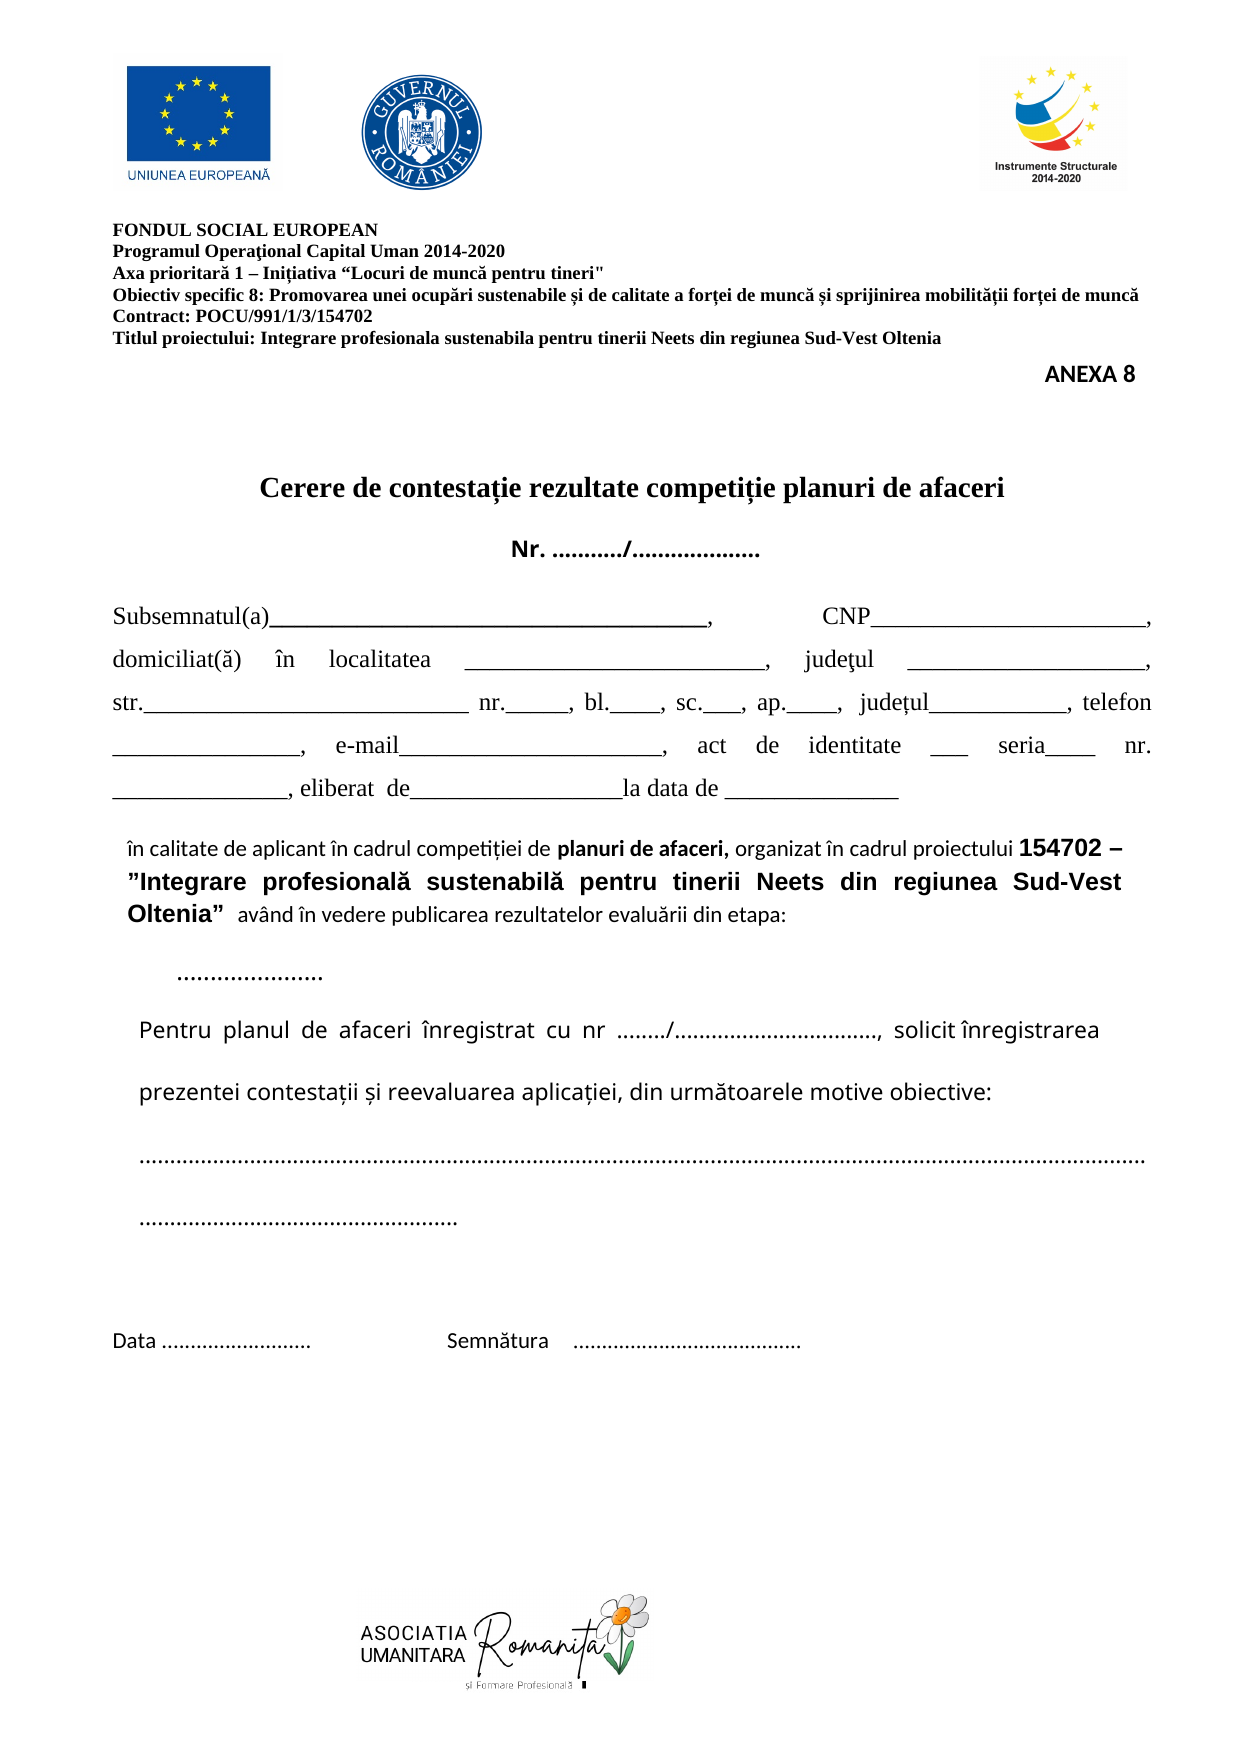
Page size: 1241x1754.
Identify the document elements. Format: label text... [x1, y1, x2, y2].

picture [360, 73, 483, 191]
picture [112, 53, 284, 191]
subtitle Nr. .........../.................... [122, 533, 1149, 564]
text Subsemnatul(a)___________________________________, CNP______________________, domiciliat(ă) în localitatea ________________________, judeţul ___________________, str.__________________________ nr._____, bl.____, sc.___, ap.____, județul___________, telefon _______________, e-mail_____________________, act de identitate ___ seria____ nr. ______________, eliberat de_________________la data de ______________ [112, 601, 1152, 802]
text ANEXA 8 [112, 359, 1136, 389]
picture [979, 56, 1128, 191]
picture [355, 1588, 654, 1712]
text ...................... [176, 954, 1152, 988]
text Pentru planul de afaceri înregistrat cu nr ......../................................., solicit înregistrarea prezentei contestații și reevaluarea aplicației, din următoarele motive obiective: [139, 1014, 1136, 1108]
text ........................................................................................................................................................................................................................ [139, 1139, 1152, 1233]
text în calitate de aplicant în cadrul competiției de planuri de afaceri, organizat în cadrul proiectului 154702 – ”Integrare profesională sustenabilă pentru tinerii Neets din regiunea Sud-Vest Oltenia” având în vedere publicarea rezultatelor evaluării din etapa: [127, 833, 1123, 929]
text Cerere de contestație rezultate competiție planuri de afaceri [112, 470, 1152, 504]
text Data .......................... Semnătura ........................................ [112, 1326, 1152, 1354]
